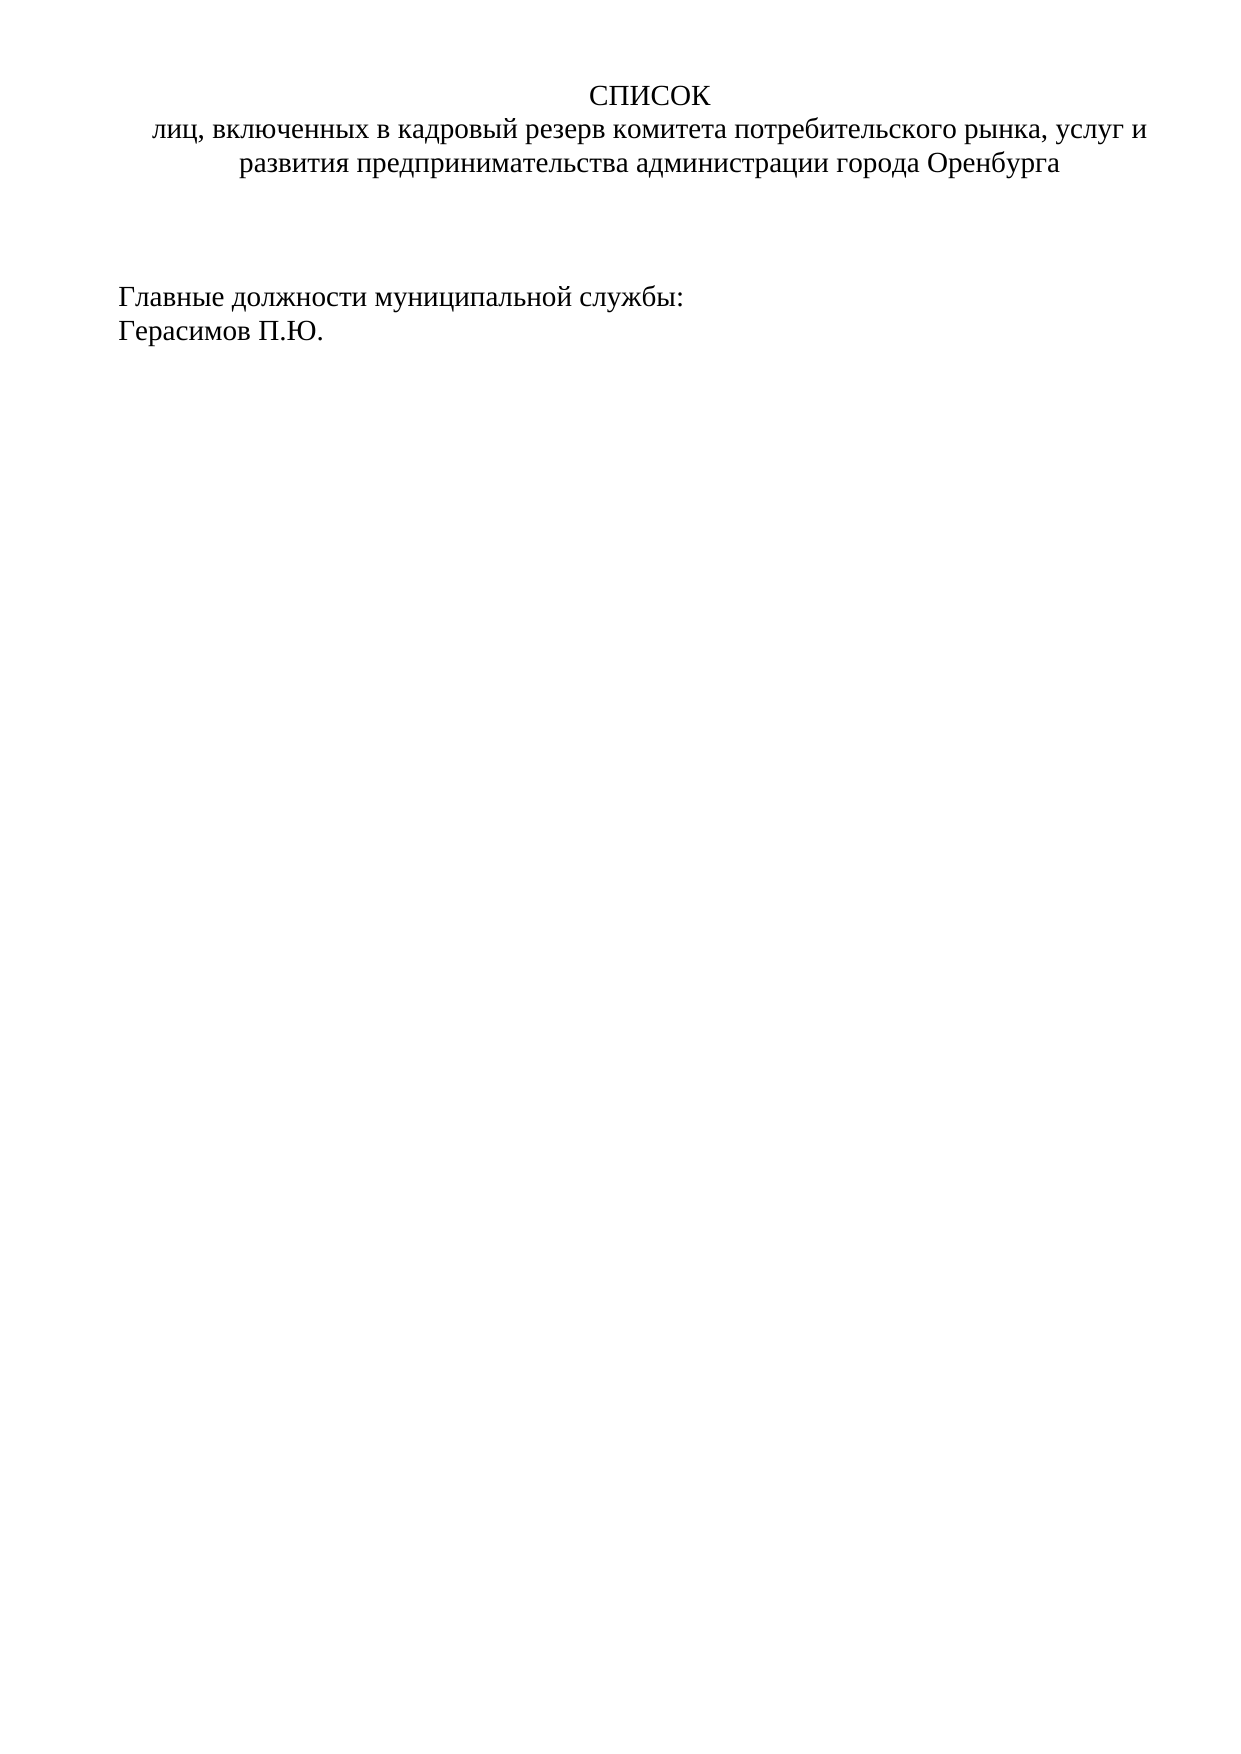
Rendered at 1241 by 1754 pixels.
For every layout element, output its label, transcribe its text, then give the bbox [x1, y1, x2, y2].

text Герасимов П.Ю. [118, 313, 1181, 346]
text лиц, включенных в кадровый резерв комитета потребительского рынка, услуг и развития предпринимательства администрации города Оренбурга [118, 111, 1181, 178]
text Главные должности муниципальной службы: [118, 279, 1181, 313]
text СПИСОК [118, 78, 1181, 111]
